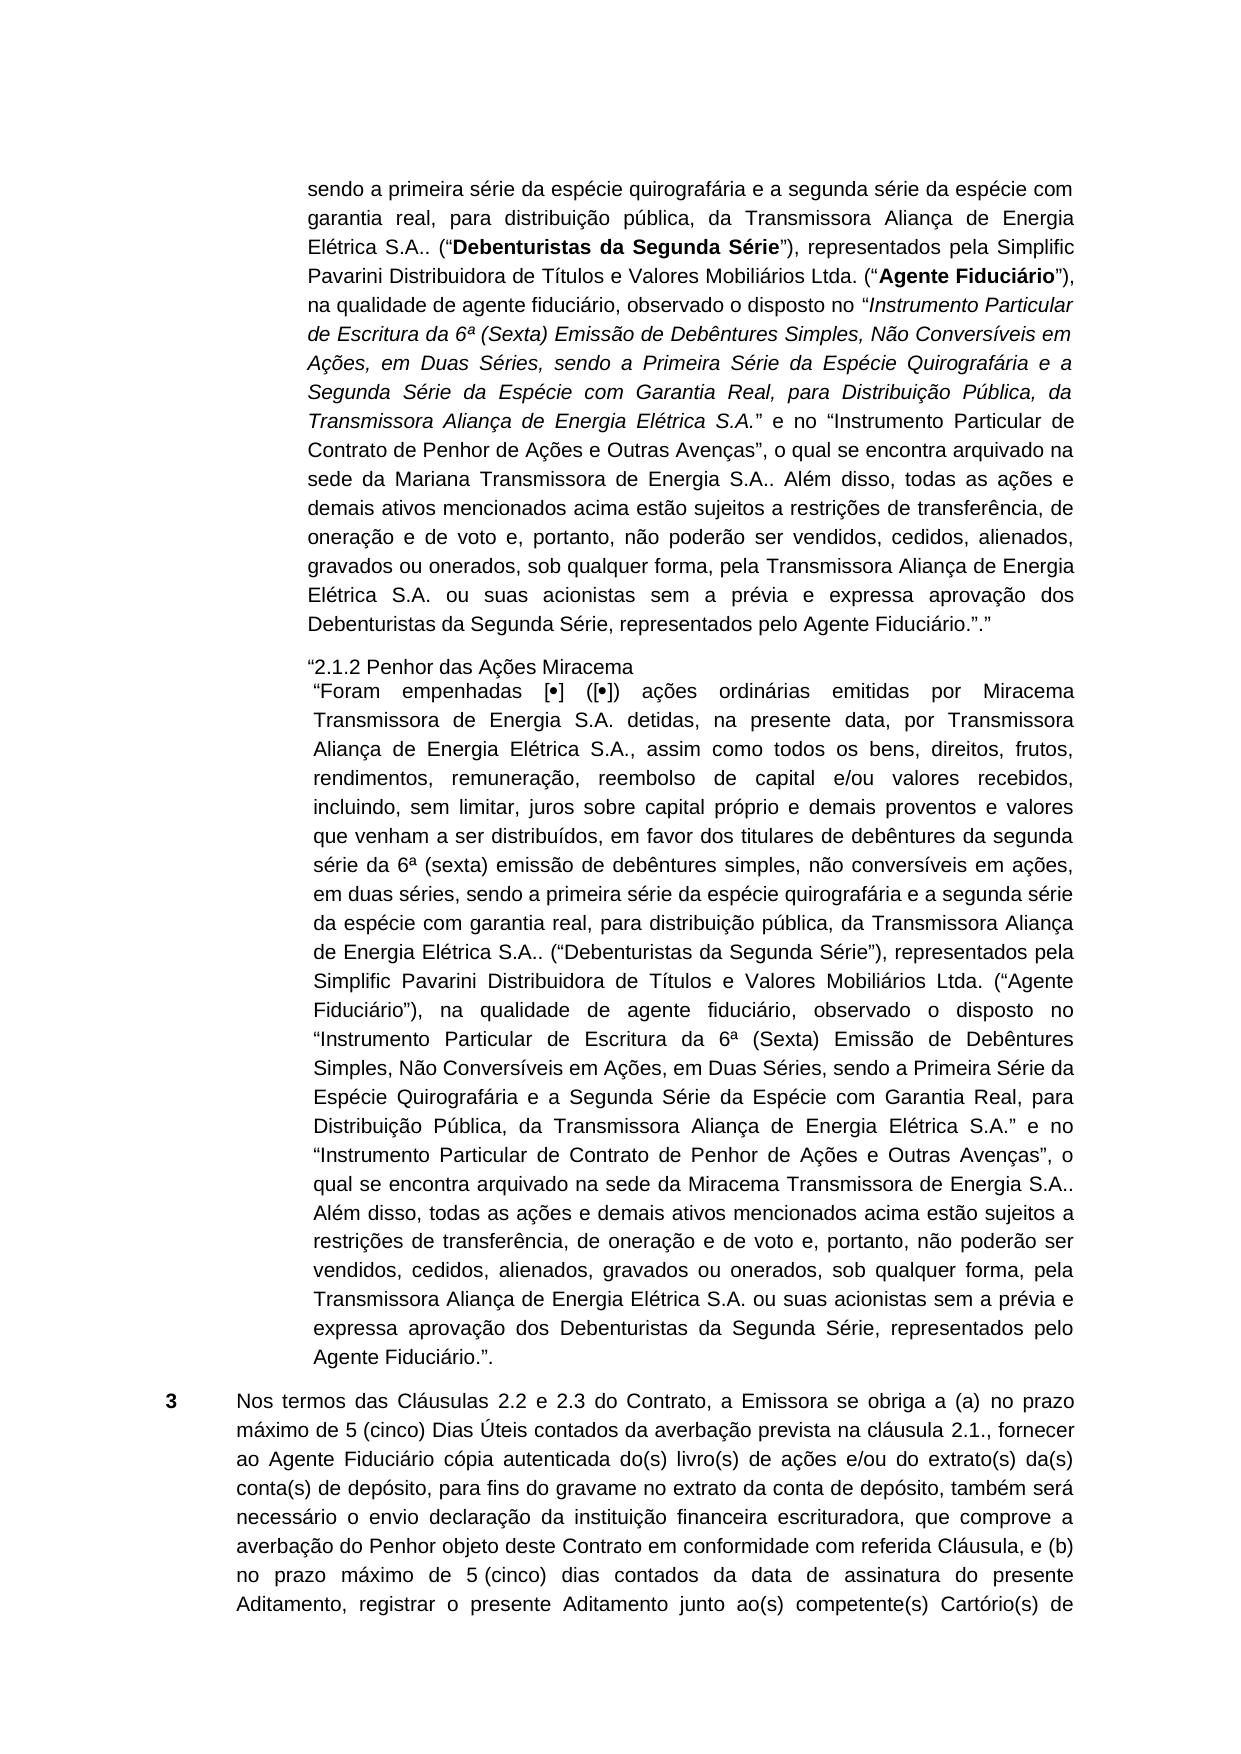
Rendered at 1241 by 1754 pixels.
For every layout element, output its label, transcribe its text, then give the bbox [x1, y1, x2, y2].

list “2.1.2 Penhor das Ações Miracema [307, 655, 1075, 679]
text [165, 1389, 1075, 1615]
text “Foram empenhadas [] ([]) ações ordinárias emitidas por Miracema Transmissora de Energia S.A. detidas, na presente data, por Transmissora Aliança de Energia Elétrica S.A., assim como todos os bens, direitos, frutos, rendimentos, remuneração, reembolso de capital e/ou valores recebidos, incluindo, sem limitar, juros sobre capital próprio e demais proventos e valores que venham a ser distribuídos, em favor dos titulares de debêntures da segunda série da 6ª (sexta) emissão de debêntures simples, não conversíveis em ações, em duas séries, sendo a primeira série da espécie quirografária e a segunda série da espécie com garantia real, para distribuição pública, da Transmissora Aliança de Energia Elétrica S.A.. (“Debenturistas da Segunda Série”), representados pela Simplific Pavarini Distribuidora de Títulos e Valores Mobiliários Ltda. (“Agente Fiduciário”), na qualidade de agente fiduciário, observado o disposto no “Instrumento Particular de Escritura da 6ª (Sexta) Emissão de Debêntures Simples, Não Conversíveis em Ações, em Duas Séries, sendo a Primeira Série da Espécie Quirografária e a Segunda Série da Espécie com Garantia Real, para Distribuição Pública, da Transmissora Aliança de Energia Elétrica S.A.” e no “Instrumento Particular de Contrato de Penhor de Ações e Outras Avenças”, o qual se encontra arquivado na sede da Miracema Transmissora de Energia S.A.. Além disso, todas as ações e demais ativos mencionados acima estão sujeitos a restrições de transferência, de oneração e de voto e, portanto, não poderão ser vendidos, cedidos, alienados, gravados ou onerados, sob qualquer forma, pela Transmissora Aliança de Energia Elétrica S.A. ou suas acionistas sem a prévia e expressa aprovação dos Debenturistas da Segunda Série, representados pelo Agente Fiduciário.”. [313, 679, 1075, 1369]
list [307, 177, 1075, 636]
